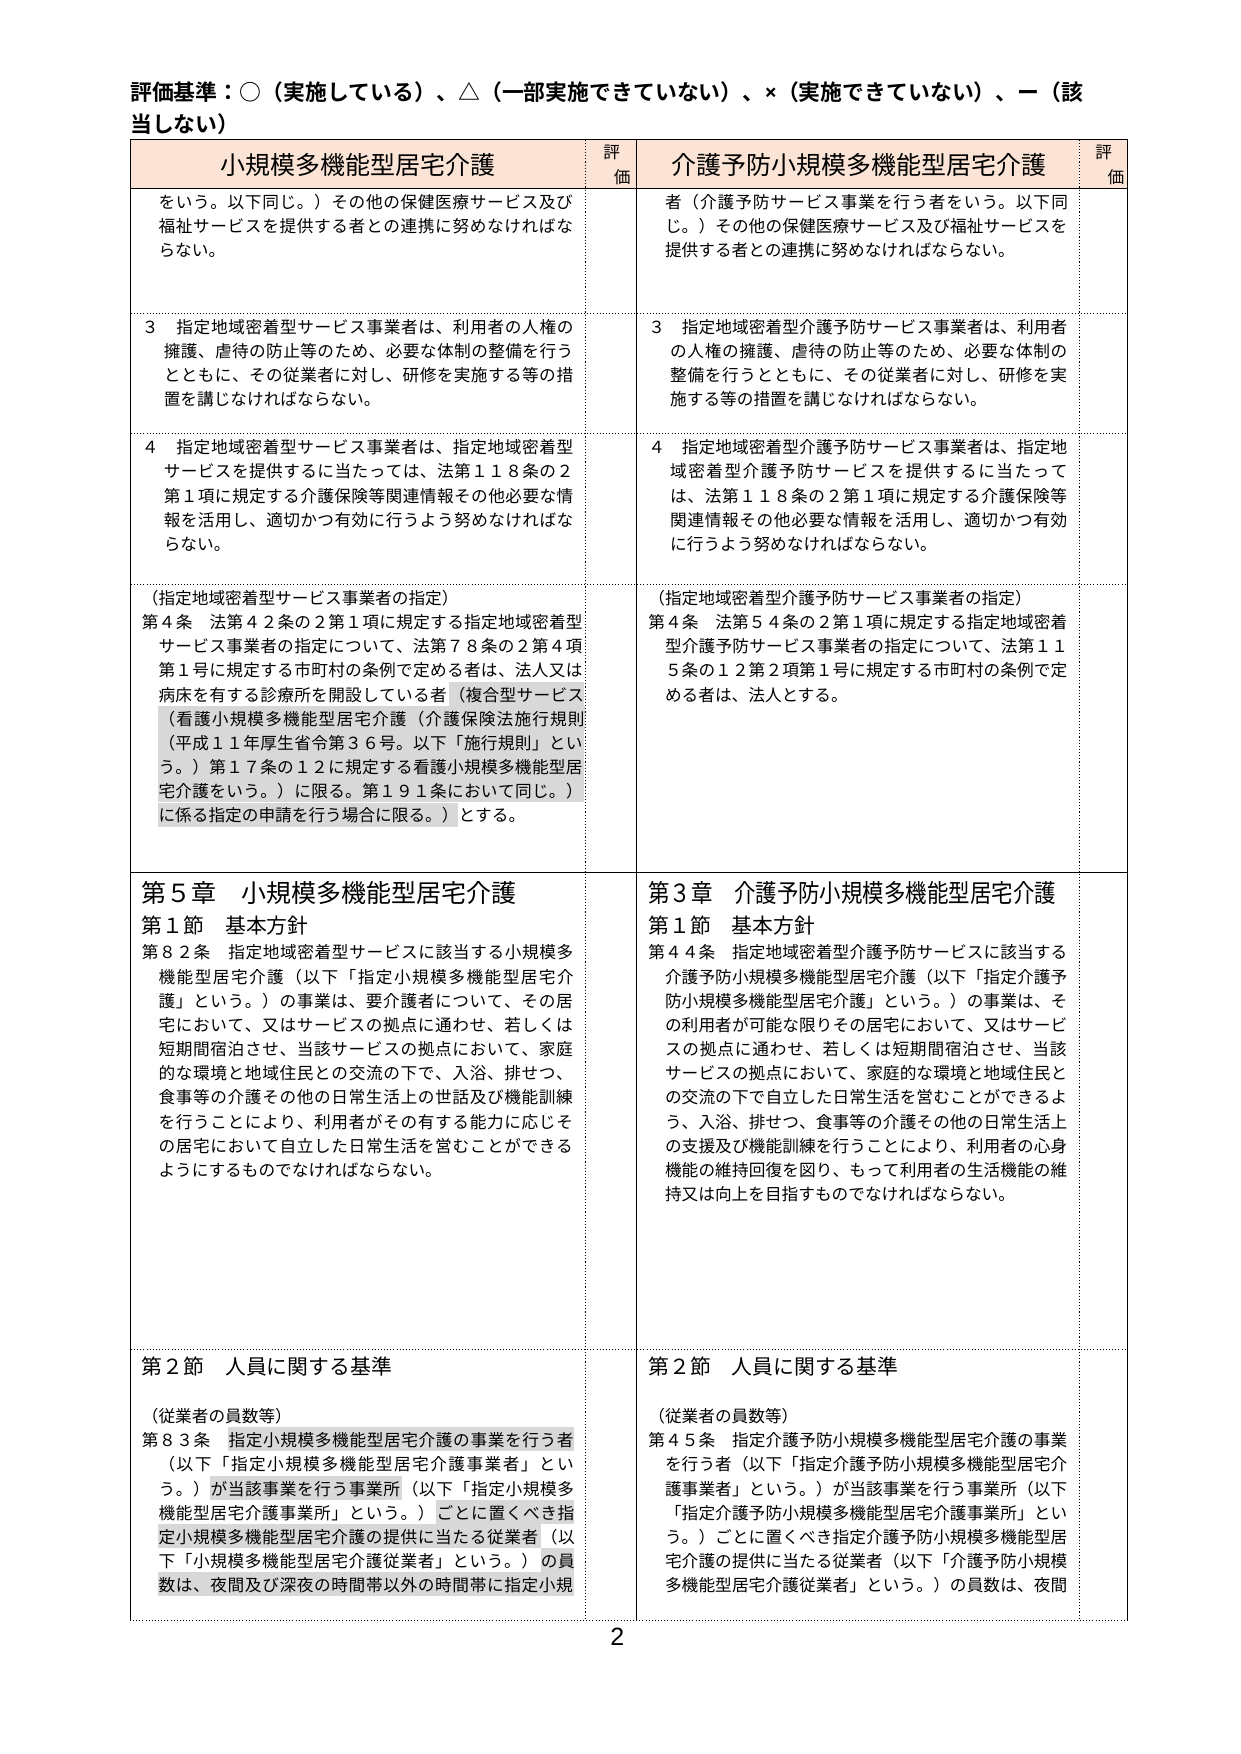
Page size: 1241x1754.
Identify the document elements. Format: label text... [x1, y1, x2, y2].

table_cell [131, 1349, 586, 1620]
table_cell [586, 873, 636, 1349]
table_cell [586, 584, 636, 872]
table_cell 第５章 小規模多機能型居宅介護 第１節 基本方針 第８２条 指定地域密着型サービスに該当する小規模多機能型居宅介護（以下「指定小規模多機能型居宅介護」という。）の事業は、要介護者について、その居宅において、又はサービスの拠点に通わせ、若しくは短期間宿泊させ、当該サービスの拠点において、家庭的な環境と地域住民との交流の下で、入浴、排せつ、食事等の介護その他の日常生活上の世話及び機能訓練を行うことにより、利用者がその有する能力に応じその居宅において自立した日常生活を営むことができるようにするものでなければならない。 [131, 873, 586, 1349]
table_header 小規模多機能型居宅介護 [131, 140, 586, 188]
table_cell [1080, 584, 1127, 872]
table_cell [586, 313, 636, 433]
table_cell [1080, 433, 1127, 584]
table_cell [586, 189, 636, 313]
table_cell ４ 指定地域密着型サービス事業者は、指定地域密着型サービスを提供するに当たっては、法第１１８条の２第１項に規定する介護保険等関連情報その他必要な情報を活用し、適切かつ有効に行うよう努めなければならない。 [131, 433, 586, 584]
table_cell [586, 1349, 636, 1620]
table_cell 第３章 介護予防小規模多機能型居宅介護 第１節 基本方針 第４４条 指定地域密着型介護予防サービスに該当する介護予防小規模多機能型居宅介護（以下「指定介護予防小規模多機能型居宅介護」という。）の事業は、その利用者が可能な限りその居宅において、又はサービスの拠点に通わせ、若しくは短期間宿泊させ、当該サービスの拠点において、家庭的な環境と地域住民との交流の下で自立した日常生活を営むことができるよう、入浴、排せつ、食事等の介護その他の日常生活上の支援及び機能訓練を行うことにより、利用者の心身機能の維持回復を図り、もって利用者の生活機能の維持又は向上を目指すものでなければならない。 [637, 873, 1079, 1349]
table_header 評価 [1080, 140, 1127, 188]
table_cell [637, 189, 1079, 313]
table_cell [1080, 313, 1127, 433]
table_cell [637, 1349, 1079, 1620]
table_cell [131, 189, 586, 313]
table_header 評価 [586, 140, 636, 188]
table_cell [1080, 1349, 1127, 1620]
table_cell [1080, 873, 1127, 1349]
table_cell （指定地域密着型サービス事業者の指定） 第４条 法第４２条の２第１項に規定する指定地域密着型サービス事業者の指定について、法第７８条の２第４項第１号に規定する市町村の条例で定める者は、法人又は病床を有する診療所を開設している者（複合型サービス（看護小規模多機能型居宅介護（介護保険法施行規則（平成１１年厚生省令第３６号。以下「施行規則」という。）第１７条の１２に規定する看護小規模多機能型居宅介護をいう。）に限る。第１９１条において同じ。）に係る指定の申請を行う場合に限る。）とする。 [131, 584, 586, 872]
table_cell [1080, 189, 1127, 313]
table_cell [586, 433, 636, 584]
table_header 介護予防小規模多機能型居宅介護 [637, 140, 1079, 188]
table_cell ４ 指定地域密着型介護予防サービス事業者は、指定地域密着型介護予防サービスを提供するに当たっては、法第１１８条の２第１項に規定する介護保険等関連情報その他必要な情報を活用し、適切かつ有効に行うよう努めなければならない。 [637, 433, 1079, 584]
table_cell （指定地域密着型介護予防サービス事業者の指定） 第４条 法第５４条の２第１項に規定する指定地域密着型介護予防サービス事業者の指定について、法第１１５条の１２第２項第１号に規定する市町村の条例で定める者は、法人とする。 [637, 584, 1079, 872]
table_cell ３ 指定地域密着型介護予防サービス事業者は、利用者の人権の擁護、虐待の防止等のため、必要な体制の整備を行うとともに、その従業者に対し、研修を実施する等の措置を講じなければならない。 [637, 313, 1079, 433]
table_cell ３ 指定地域密着型サービス事業者は、利用者の人権の擁護、虐待の防止等のため、必要な体制の整備を行うとともに、その従業者に対し、研修を実施する等の措置を講じなければならない。 [131, 313, 586, 433]
